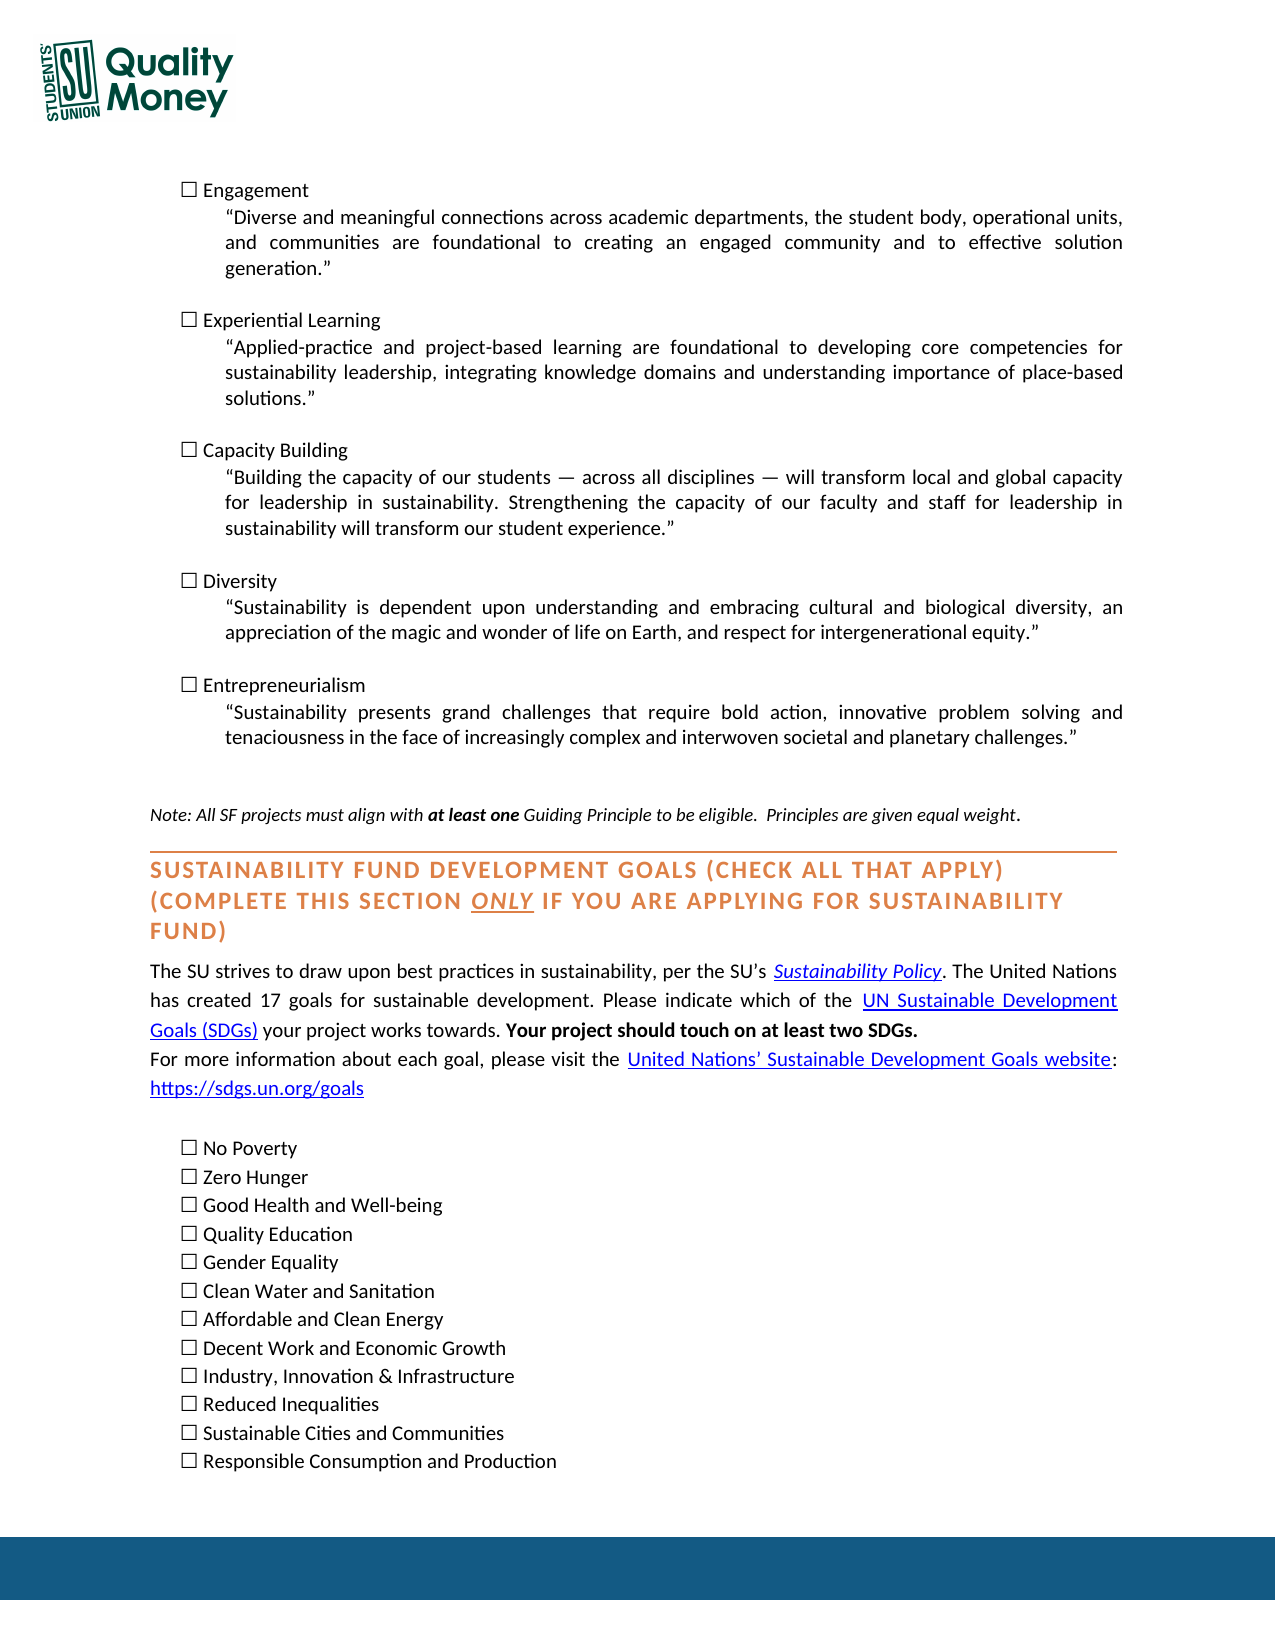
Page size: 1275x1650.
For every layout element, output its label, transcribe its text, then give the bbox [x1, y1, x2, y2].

text Zero Hunger [179, 1162, 1125, 1190]
text Clean Water and Sanitation [179, 1276, 1125, 1304]
text Good Health and Well-being [179, 1190, 1125, 1219]
text “Sustainability is dependent upon understanding and embracing cultural and biological diversity, an appreciation of the magic and wonder of life on Earth, and respect for intergenerational equity.” [225, 594, 1125, 645]
text Diversity [179, 566, 1125, 594]
text Capacity Building [179, 436, 1125, 464]
text Note: All SF projects must align with at least one Guiding Principle to be eligible. Principles are given equal weight. [150, 775, 1117, 827]
text Gender Equality [179, 1247, 1125, 1276]
text Decent Work and Economic Growth [179, 1333, 1125, 1361]
text Experiential Learning [179, 306, 1125, 334]
text Entrepreneurialism [179, 670, 1125, 699]
picture [0, 1537, 1275, 1600]
text The SU strives to draw upon best practices in sustainability, per the SU’s Sustainability Policy. The United Nations has created 17 goals for sustainable development. Please indicate which of the UN Sustainable Development Goals (SDGs) your project works towards. Your project should touch on at least two SDGs. [150, 958, 1117, 1042]
text Reduced Inequalities [179, 1389, 1125, 1418]
text Affordable and Clean Energy [179, 1304, 1125, 1333]
text “Diverse and meaningful connections across academic departments, the student body, operational units, and communities are foundational to creating an engaged community and to effective solution generation.” [225, 204, 1125, 280]
picture [32, 34, 237, 122]
text No Poverty [179, 1133, 1125, 1162]
text “Applied-practice and project-based learning are foundational to developing core competencies for sustainability leadership, integrating knowledge domains and understanding importance of place-based solutions.” [225, 334, 1125, 410]
text Quality Education [179, 1219, 1125, 1247]
text “Building the capacity of our students — across all disciplines — will transform local and global capacity for leadership in sustainability. Strengthening the capacity of our faculty and staff for leadership in sustainability will transform our student experience.” [225, 464, 1125, 540]
text sustainability fund Development Goals (CHECK ALL THAT APPLY) (complete this section only if you are applying for SUSTAINABILITY FUND) [150, 853, 1117, 946]
text For more information about each goal, please visit the United Nations’ Sustainable Development Goals website: https://sdgs.un.org/goals [150, 1046, 1117, 1101]
text “Sustainability presents grand challenges that require bold action, innovative problem solving and tenaciousness in the face of increasingly complex and interwoven societal and planetary challenges.” [225, 699, 1125, 750]
text Industry, Innovation & Infrastructure [179, 1361, 1125, 1389]
text Sustainable Cities and Communities [179, 1418, 1125, 1446]
text Responsible Consumption and Production [179, 1446, 1125, 1475]
text Engagement [179, 175, 1125, 204]
